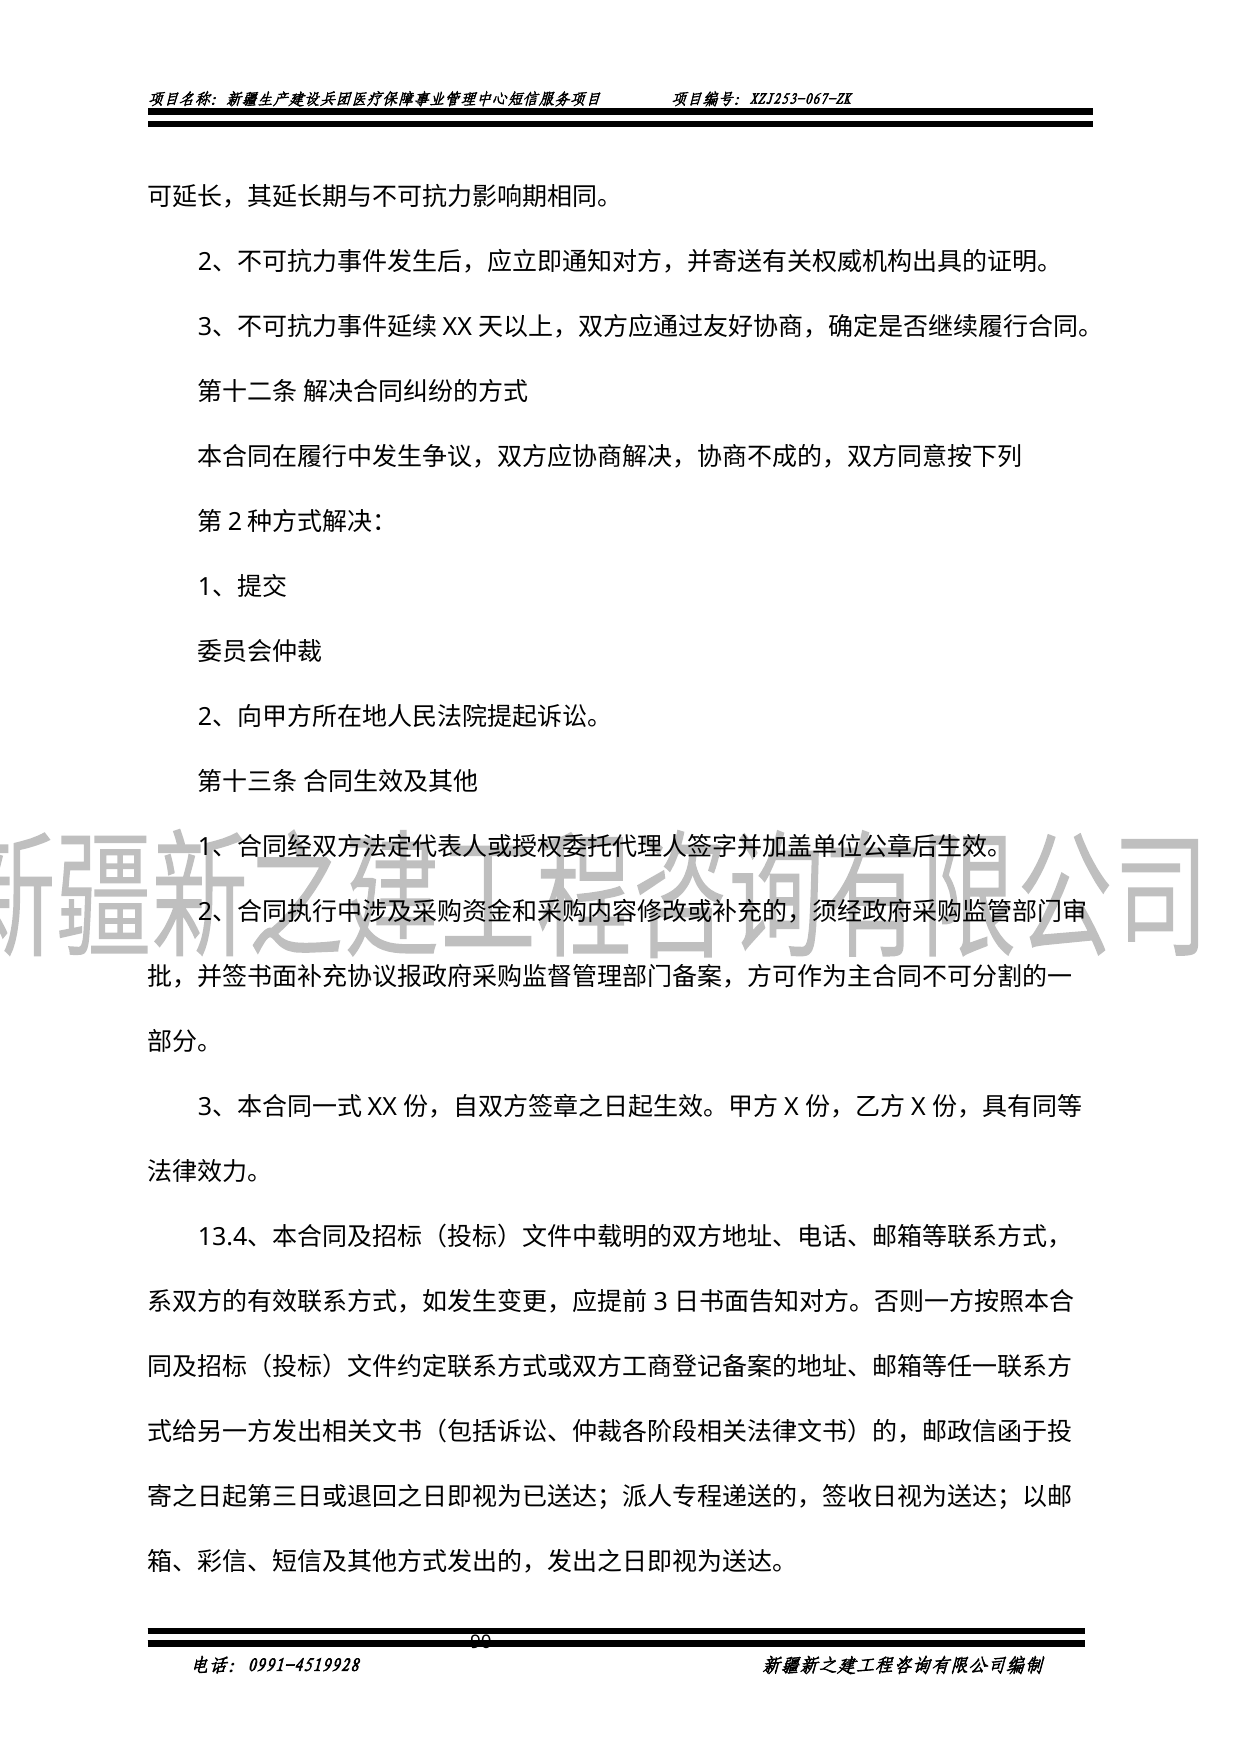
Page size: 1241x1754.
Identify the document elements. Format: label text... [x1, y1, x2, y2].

text 2、合同执行中涉及采购资金和采购内容修改或补充的，须经政府采购监管部门审批，并签书面补充协议报政府采购监督管理部门备案，方可作为主合同不可分割的一部分。 [148, 877, 1093, 1072]
text 委员会仲裁 [148, 617, 1093, 682]
text 13.4、本合同及招标（投标）文件中载明的双方地址、电话、邮箱等联系方式，系双方的有效联系方式，如发生变更，应提前 3 日书面告知对方。否则一方按照本合同及招标（投标）文件约定联系方式或双方工商登记备案的地址、邮箱等任一联系方式给另一方发出相关文书（包括诉讼、仲裁各阶段相关法律文书）的，邮政信函于投寄之日起第三日或退回之日即视为已送达；派人专程递送的，签收日视为送达；以邮箱、彩信、短信及其他方式发出的，发出之日即视为送达。 [148, 1202, 1093, 1592]
text 2、不可抗力事件发生后，应立即通知对方，并寄送有关权威机构出具的证明。 [148, 227, 1093, 292]
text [148, 162, 1093, 227]
text 第2种方式解决： [148, 487, 1093, 552]
text 2、向甲方所在地人民法院提起诉讼。 [148, 682, 1093, 747]
text 第十二条 解决合同纠纷的方式 [148, 357, 1093, 422]
text 第十三条 合同生效及其他 [148, 747, 1093, 812]
text 本合同在履行中发生争议，双方应协商解决，协商不成的，双方同意按下列 [148, 422, 1093, 487]
text 1、提交 [148, 552, 1093, 617]
text 3、本合同一式 XX 份，自双方签章之日起生效。甲方 X 份，乙方 X 份，具有同等法律效力。 [148, 1072, 1093, 1202]
text 1、合同经双方法定代表人或授权委托代理人签字并加盖单位公章后生效。 [148, 812, 1093, 877]
text 3、不可抗力事件延续 XX 天以上，双方应通过友好协商，确定是否继续履行合同。 [148, 292, 1093, 357]
